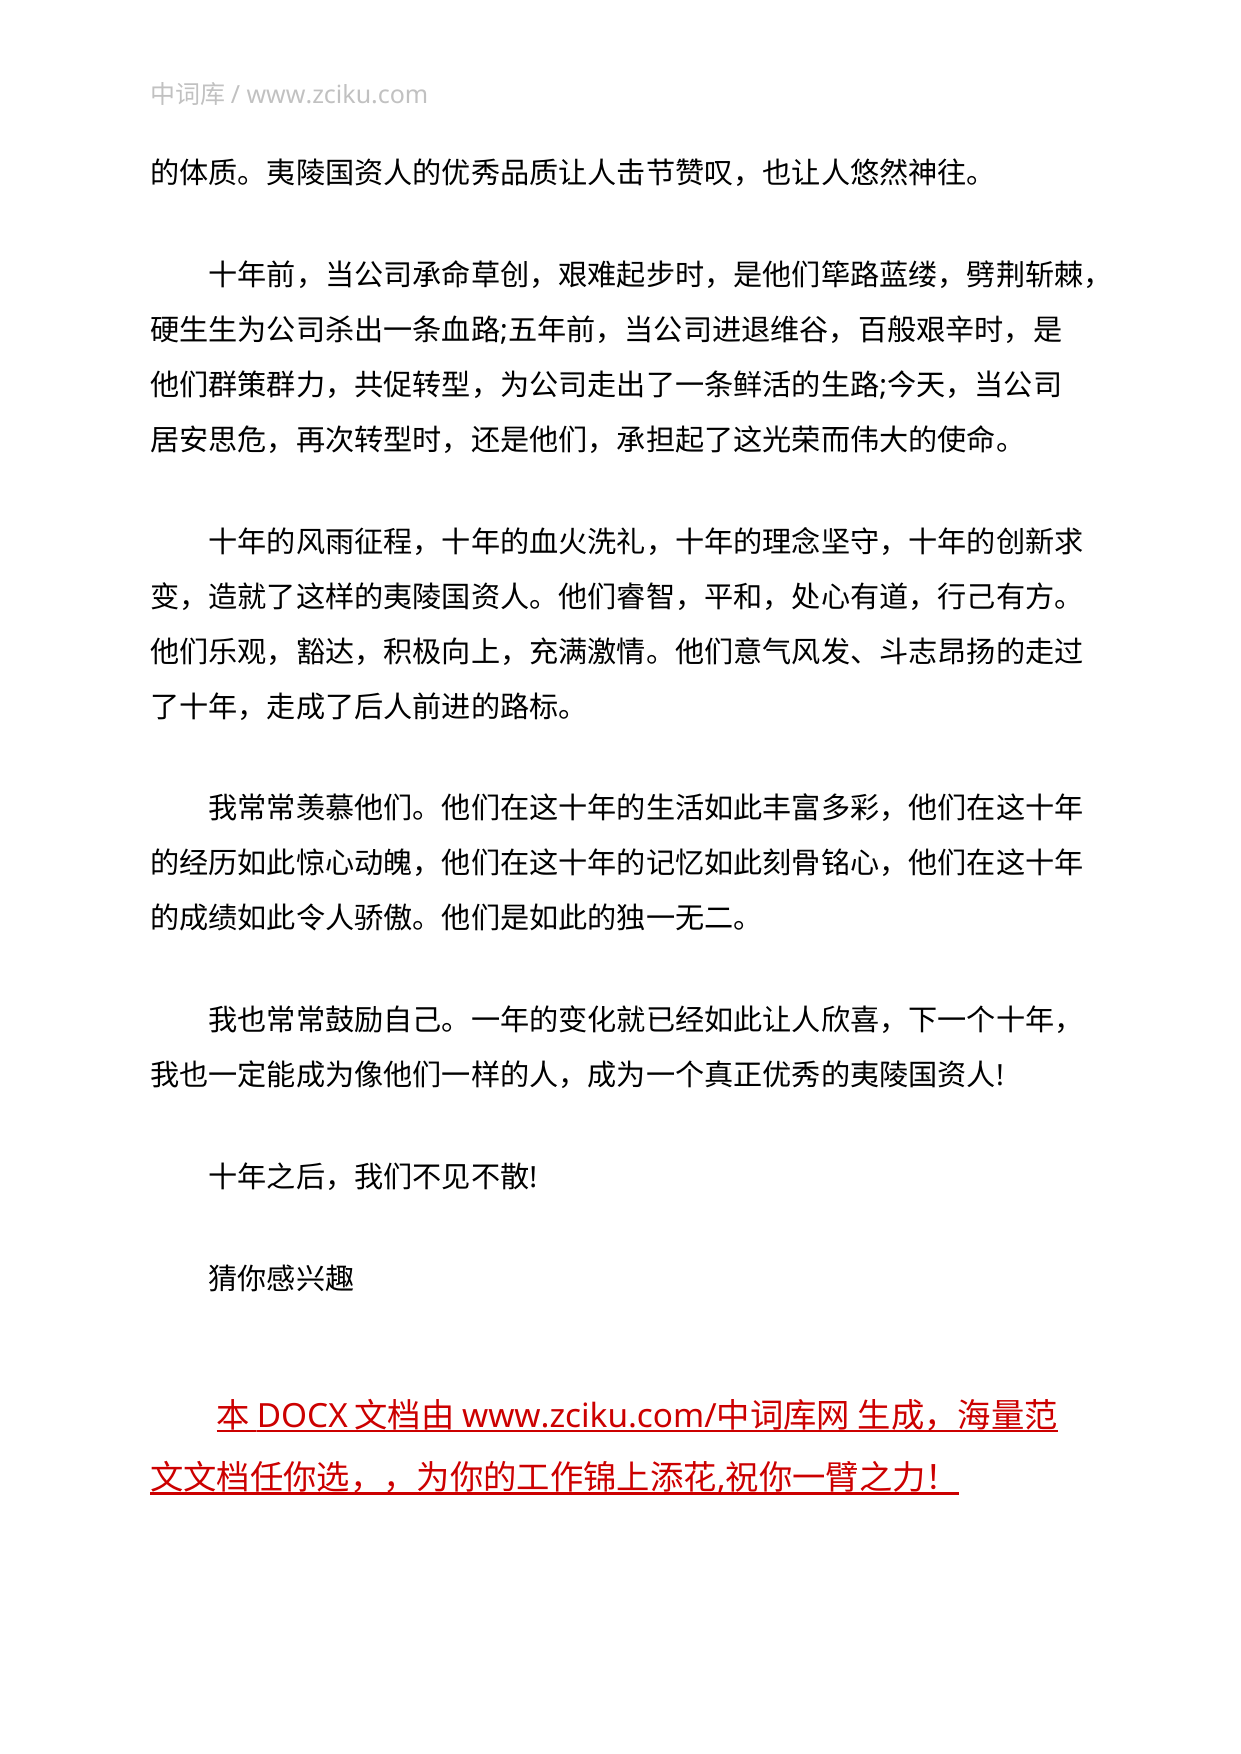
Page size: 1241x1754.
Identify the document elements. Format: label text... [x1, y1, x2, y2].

text 我常常羡慕他们。他们在这十年的生活如此丰富多彩，他们在这十年的经历如此惊心动魄，他们在这十年的记忆如此刻骨铭心，他们在这十年的成绩如此令人骄傲。他们是如此的独一无二。 [150, 785, 1090, 937]
text 十年之后，我们不见不散! [150, 1153, 1090, 1196]
text 本DOCX文档由 www.zciku.com/中词库网 生成，海量范文文档任你选，，为你的工作锦上添花,祝你一臂之力！ [150, 1388, 1090, 1499]
text 十年的风雨征程，十年的血火洗礼，十年的理念坚守，十年的创新求变，造就了这样的夷陵国资人。他们睿智，平和，处心有道，行己有方。他们乐观，豁达，积极向上，充满激情。他们意气风发、斗志昂扬的走过了十年，走成了后人前进的路标。 [150, 518, 1090, 725]
text 猜你感兴趣 [150, 1255, 1090, 1298]
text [150, 150, 1090, 192]
text 十年前，当公司承命草创，艰难起步时，是他们筚路蓝缕，劈荆斩棘，硬生生为公司杀出一条血路;五年前，当公司进退维谷，百般艰辛时，是他们群策群力，共促转型，为公司走出了一条鲜活的生路;今天，当公司居安思危，再次转型时，还是他们，承担起了这光荣而伟大的使命。 [150, 252, 1090, 459]
text 我也常常鼓励自己。一年的变化就已经如此让人欣喜，下一个十年，我也一定能成为像他们一样的人，成为一个真正优秀的夷陵国资人! [150, 996, 1090, 1094]
